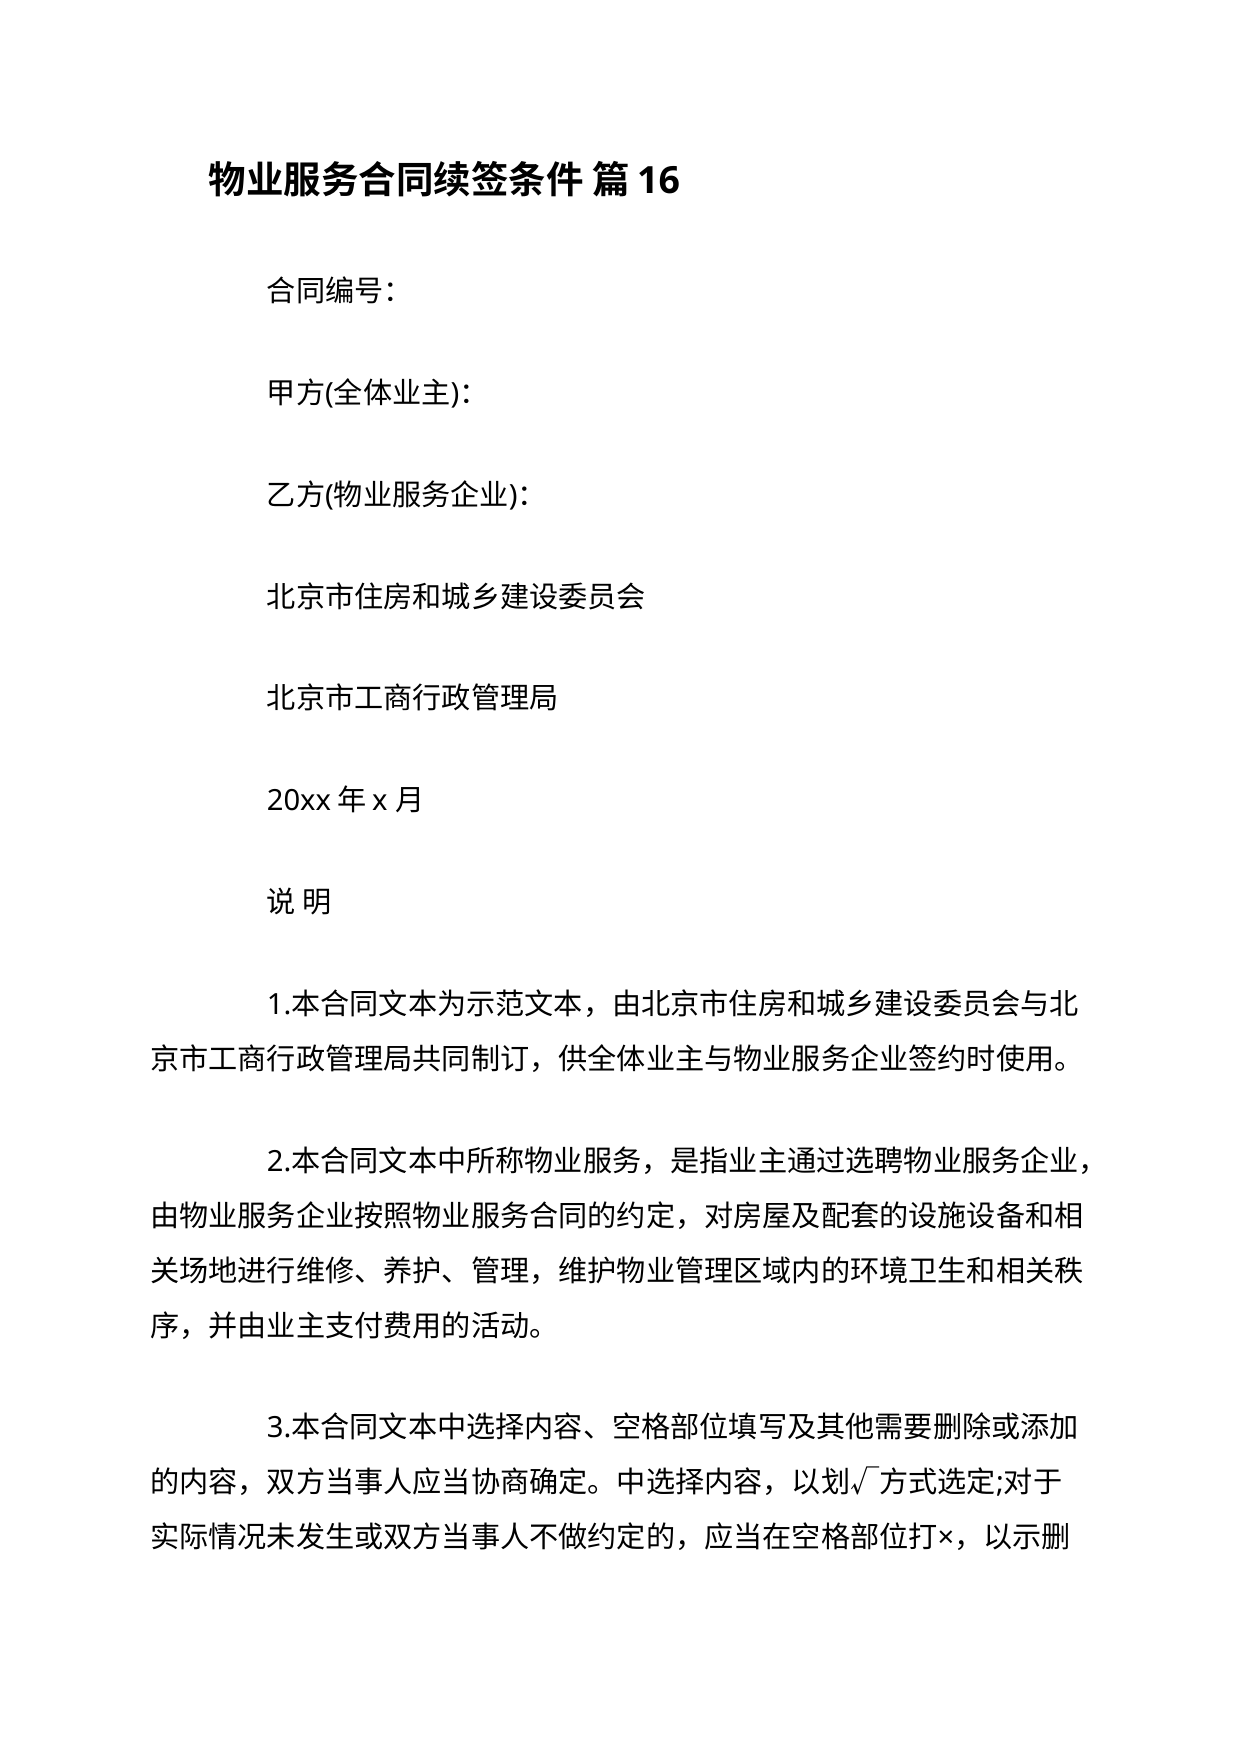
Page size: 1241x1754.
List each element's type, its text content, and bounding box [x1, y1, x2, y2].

text 2.本合同文本中所称物业服务，是指业主通过选聘物业服务企业，由物业服务企业按照物业服务合同的约定，对房屋及配套的设施设备和相关场地进行维修、养护、管理，维护物业管理区域内的环境卫生和相关秩序，并由业主支付费用的活动。 [150, 1137, 1090, 1344]
text 1.本合同文本为示范文本，由北京市住房和城乡建设委员会与北京市工商行政管理局共同制订，供全体业主与物业服务企业签约时使用。 [150, 981, 1090, 1078]
text 甲方(全体业主)： [150, 369, 1090, 412]
text 合同编号： [150, 268, 1090, 310]
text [150, 1404, 1090, 1556]
text 20xx年x 月 [150, 777, 1090, 819]
text 乙方(物业服务企业)： [150, 471, 1090, 514]
text 说 明 [150, 879, 1090, 921]
text 北京市住房和城乡建设委员会 [150, 573, 1090, 616]
text 北京市工商行政管理局 [150, 675, 1090, 717]
text 物业服务合同续签条件 篇16 [150, 150, 1090, 204]
